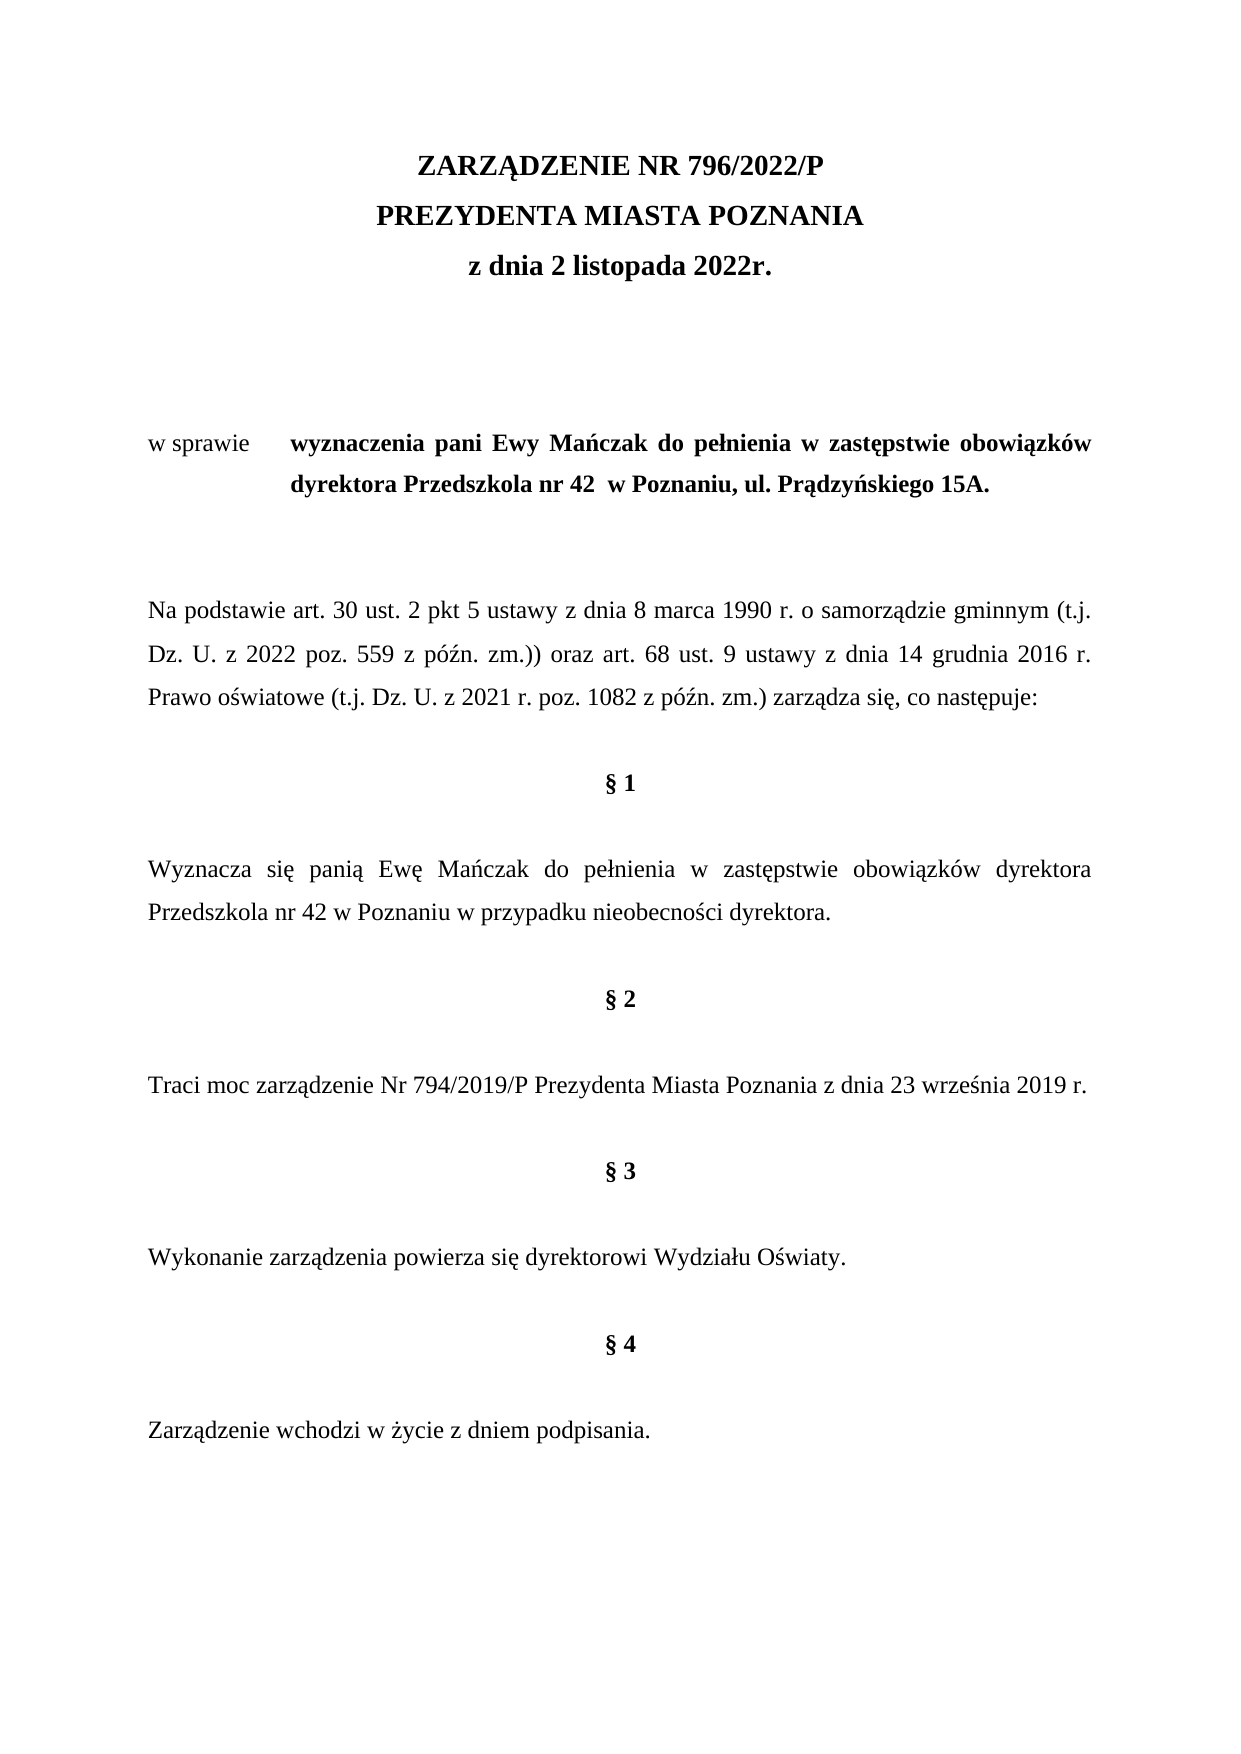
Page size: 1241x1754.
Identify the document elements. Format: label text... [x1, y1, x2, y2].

text Traci moc zarządzenie Nr 794/2019/P Prezydenta Miasta Poznania z dnia 23 września 2019 r. [148, 1070, 1093, 1099]
text § 2 [148, 984, 1093, 1012]
subtitle PREZYDENTA MIASTA POZNANIA [148, 198, 1093, 231]
text z dnia 2 listopada 2022r. [148, 248, 1093, 282]
text Wykonanie zarządzenia powierza się dyrektorowi Wydziału Oświaty. [148, 1242, 1093, 1271]
text Na podstawie art. 30 ust. 2 pkt 5 ustawy z dnia 8 marca 1990 r. o samorządzie gminnym (t.j. Dz. U. z 2022 poz. 559 z późn. zm.)) oraz art. 68 ust. 9 ustawy z dnia 14 grudnia 2016 r. Prawo oświatowe (t.j. Dz. U. z 2021 r. poz. 1082 z późn. zm.) zarządza się, co następuje: [148, 596, 1093, 711]
text § 3 [148, 1156, 1093, 1185]
text § 1 [148, 768, 1093, 797]
text Zarządzenie wchodzi w życie z dniem podpisania. [148, 1415, 1093, 1444]
text § 4 [148, 1329, 1093, 1357]
text Wyznacza się panią Ewę Mańczak do pełnienia w zastępstwie obowiązków dyrektora Przedszkola nr 42 w Poznaniu w przypadku nieobecności dyrektora. [148, 854, 1093, 926]
table_header wyznaczenia pani Ewy Mańczak do pełnienia w zastępstwie obowiązków dyrektora Przedszkola nr 42 w Poznaniu, ul. Prądzyńskiego 15A. [279, 428, 1104, 509]
table_header w sprawie [136, 428, 279, 509]
subtitle ZARZĄDZENIE NR [148, 148, 1093, 181]
